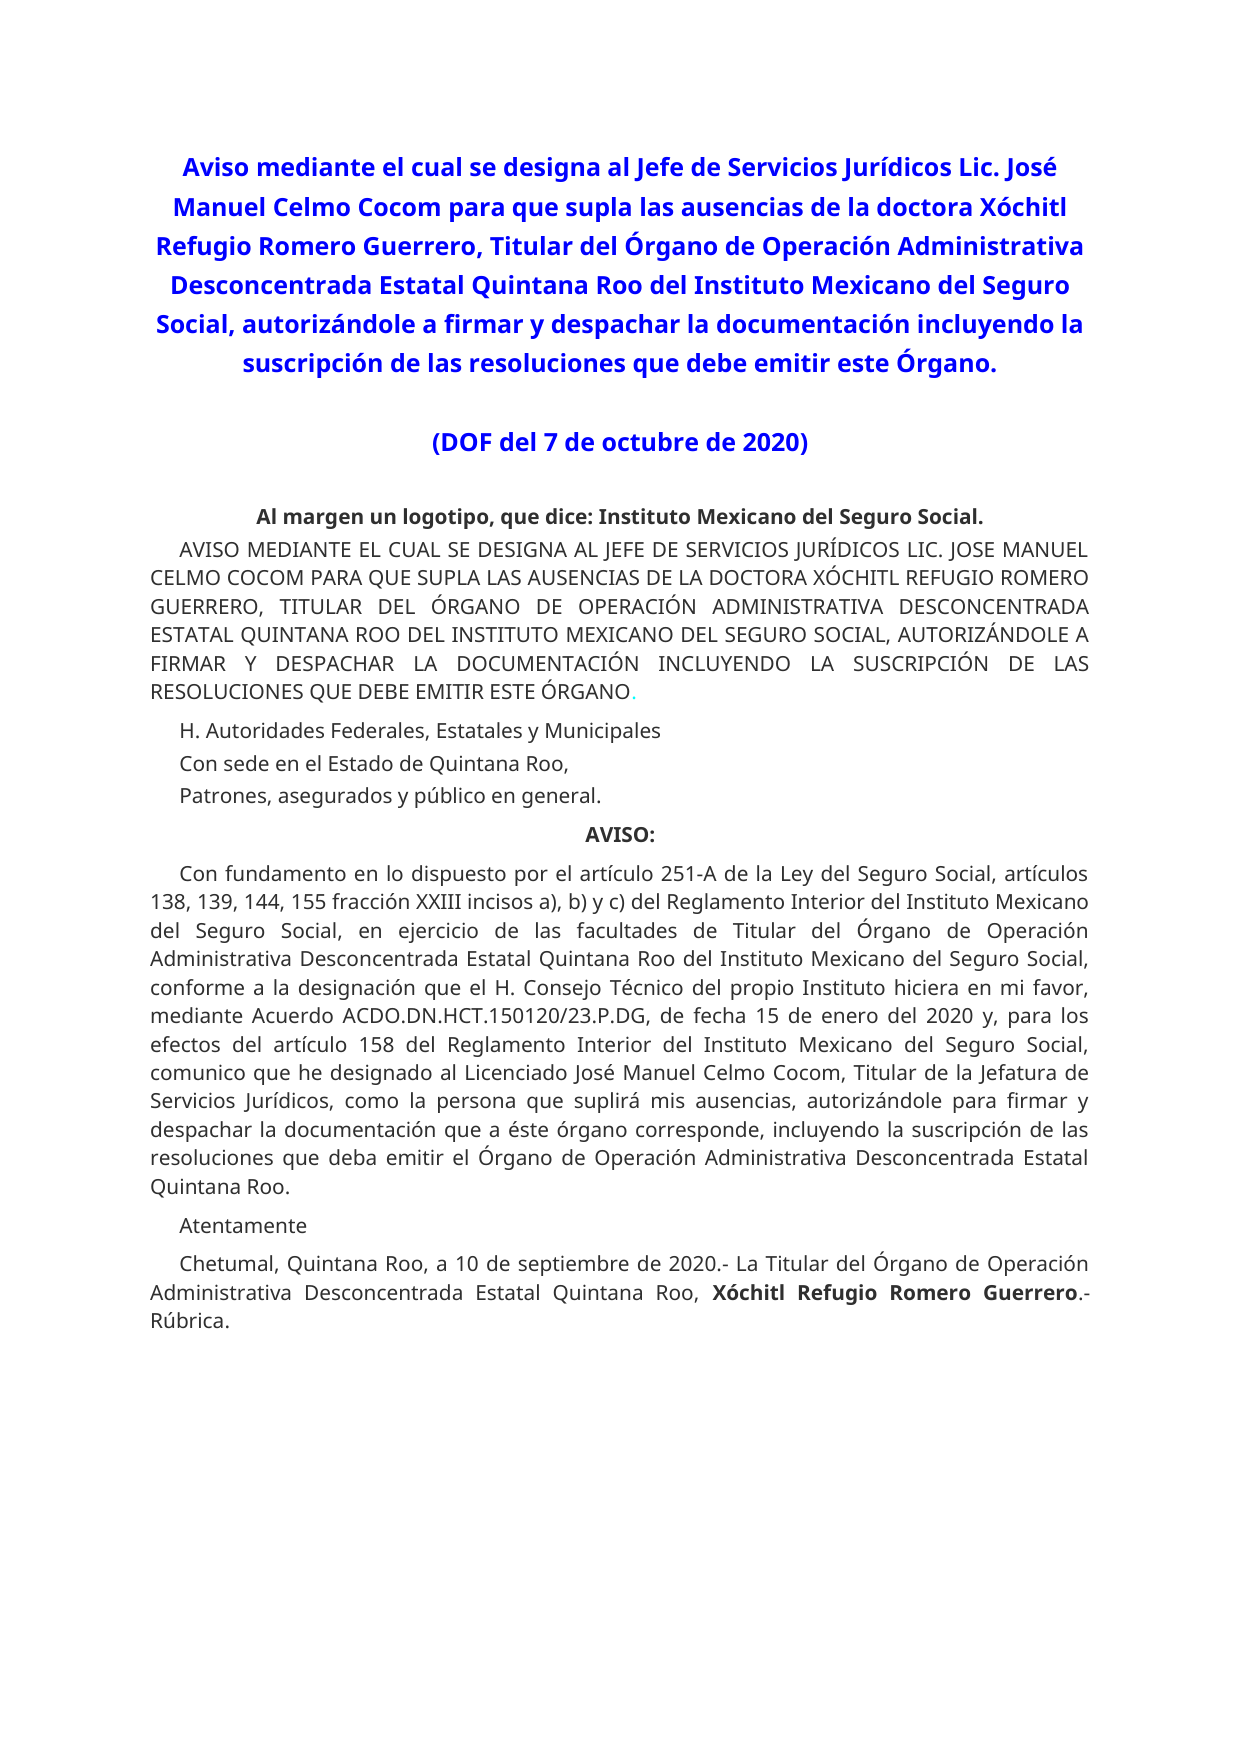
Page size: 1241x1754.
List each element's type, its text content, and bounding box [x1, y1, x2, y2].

text Con fundamento en lo dispuesto por el artículo 251-A de la Ley del Seguro Social, artículos 138, 139, 144, 155 fracción XXIII incisos a), b) y c) del Reglamento Interior del Instituto Mexicano del Seguro Social, en ejercicio de las facultades de Titular del Órgano de Operación Administrativa Desconcentrada Estatal Quintana Roo del Instituto Mexicano del Seguro Social, conforme a la designación que el H. Consejo Técnico del propio Instituto hiciera en mi favor, mediante Acuerdo ACDO.DN.HCT.150120/23.P.DG, de fecha 15 de enero del 2020 y, para los efectos del artículo 158 del Reglamento Interior del Instituto Mexicano del Seguro Social, comunico que he designado al Licenciado José Manuel Celmo Cocom, Titular de la Jefatura de Servicios Jurídicos, como la persona que suplirá mis ausencias, autorizándole para firmar y despachar la documentación que a éste órgano corresponde, incluyendo la suscripción de las resoluciones que deba emitir el Órgano de Operación Administrativa Desconcentrada Estatal Quintana Roo. [150, 859, 1090, 1200]
text Al margen un logotipo, que dice: Instituto Mexicano del Seguro Social. [150, 502, 1090, 531]
text AVISO MEDIANTE EL CUAL SE DESIGNA AL JEFE DE SERVICIOS JURÍDICOS LIC. JOSE MANUEL CELMO COCOM PARA QUE SUPLA LAS AUSENCIAS DE LA DOCTORA XÓCHITL REFUGIO ROMERO GUERRERO, TITULAR DEL ÓRGANO DE OPERACIÓN ADMINISTRATIVA DESCONCENTRADA ESTATAL QUINTANA ROO DEL INSTITUTO MEXICANO DEL SEGURO SOCIAL, AUTORIZÁNDOLE A FIRMAR Y DESPACHAR LA DOCUMENTACIÓN INCLUYENDO LA SUSCRIPCIÓN DE LAS RESOLUCIONES QUE DEBE EMITIR ESTE ÓRGANO. [150, 535, 1090, 706]
text H. Autoridades Federales, Estatales y Municipales [150, 716, 1090, 744]
text Patrones, asegurados y público en general. [150, 781, 1090, 810]
text Chetumal, Quintana Roo, a 10 de septiembre de 2020.- La Titular del Órgano de Operación Administrativa Desconcentrada Estatal Quintana Roo, Xóchitl Refugio Romero Guerrero.- Rúbrica. [150, 1249, 1090, 1335]
text Aviso mediante el cual se designa al Jefe de Servicios Jurídicos Lic. José Manuel Celmo Cocom para que supla las ausencias de la doctora Xóchitl Refugio Romero Guerrero, Titular del Órgano de Operación Administrativa Desconcentrada Estatal Quintana Roo del Instituto Mexicano del Seguro Social, autorizándole a firmar y despachar la documentación incluyendo la suscripción de las resoluciones que debe emitir este Órgano. [150, 150, 1090, 380]
text Atentamente [150, 1211, 1090, 1239]
text Con sede en el Estado de Quintana Roo, [150, 749, 1090, 777]
text (DOF del 7 de octubre de 2020) [150, 424, 1090, 458]
text AVISO: [150, 820, 1090, 849]
